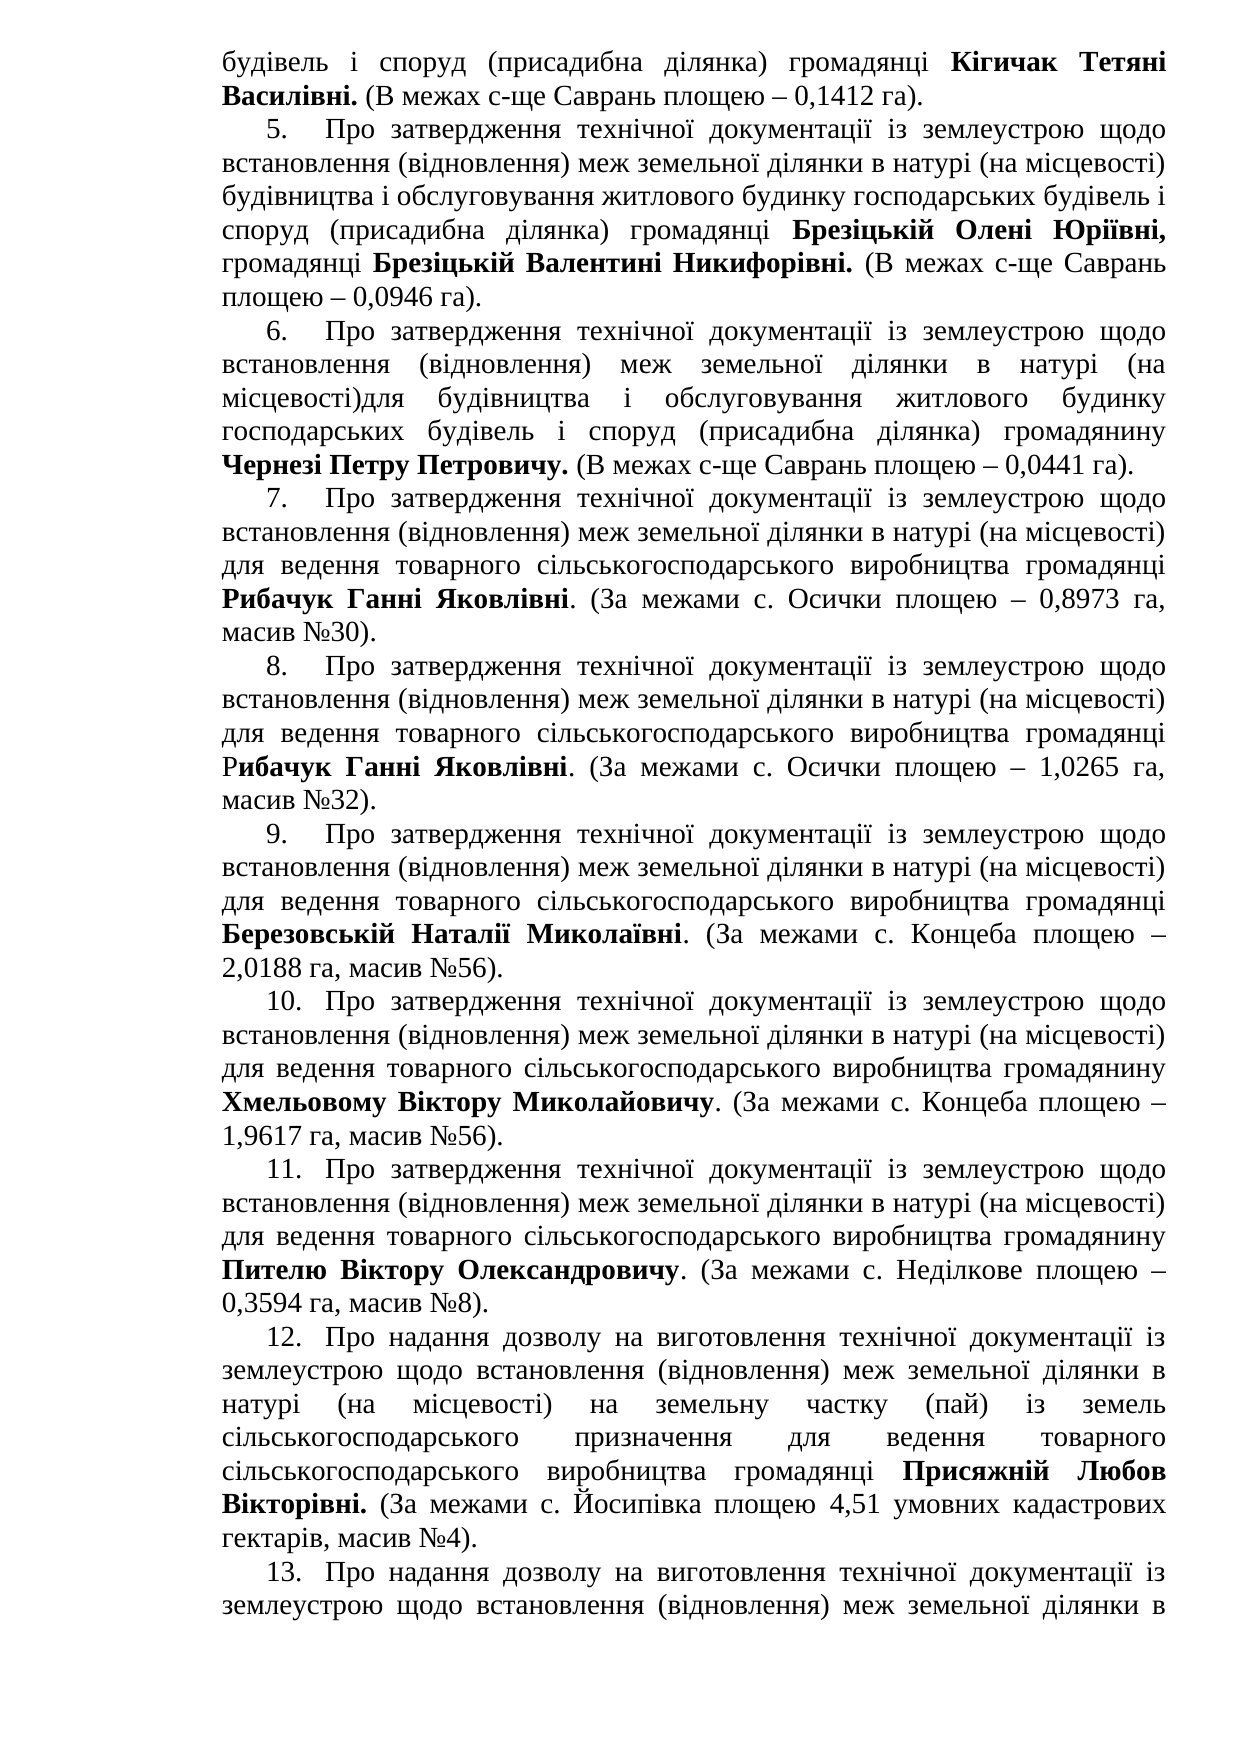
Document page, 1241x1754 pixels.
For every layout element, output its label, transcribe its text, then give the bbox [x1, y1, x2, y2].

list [222, 1554, 1167, 1621]
list Про затвердження технічної документації із землеустрою щодо встановлення (відновлення) меж земельної ділянки в натурі (на місцевості) для ведення товарного сільськогосподарського виробництва громадянці Березовській Наталії Миколаївні. (За межами с. Концеба площею – 2,0188 га, масив №56). [222, 816, 1167, 983]
list Про затвердження технічної документації із землеустрою щодо встановлення (відновлення) меж земельної ділянки в натурі (на місцевості) для ведення товарного сільськогосподарського виробництва громадянці Рибачук Ганні Яковлівні. (За межами с. Осички площею – 1,0265 га, масив №32). [222, 648, 1167, 816]
list Про затвердження технічної документації із землеустрою щодо встановлення (відновлення) меж земельної ділянки в натурі (на місцевості) для ведення товарного сільськогосподарського виробництва громадянину Пителю Віктору Олександровичу. (За межами с. Неділкове площею – 0,3594 га, масив №8). [222, 1151, 1167, 1319]
list Про затвердження технічної документації із землеустрою щодо встановлення (відновлення) меж земельної ділянки в натурі (на місцевості) будівництва і обслуговування житлового будинку господарських будівель і споруд (присадибна ділянка) громадянці Брезіцькій Олені Юріївні, громадянці Брезіцькій Валентині Никифорівні. (В межах с-ще Саврань площею – 0,0946 га). [222, 111, 1167, 313]
list Про затвердження технічної документації із землеустрою щодо встановлення (відновлення) меж земельної ділянки в натурі (на місцевості)для будівництва і обслуговування житлового будинку господарських будівель і споруд (присадибна ділянка) громадянину Чернезі Петру Петровичу. (В межах с-ще Саврань площею – 0,0441 га). [222, 313, 1167, 480]
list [222, 44, 1167, 111]
list Про затвердження технічної документації із землеустрою щодо встановлення (відновлення) меж земельної ділянки в натурі (на місцевості) для ведення товарного сільськогосподарського виробництва громадянину Хмельовому Віктору Миколайовичу. (За межами с. Концеба площею – 1,9617 га, масив №56). [222, 983, 1167, 1151]
list Про надання дозволу на виготовлення технічної документації із землеустрою щодо встановлення (відновлення) меж земельної ділянки в натурі (на місцевості) на земельну частку (пай) із земель сільськогосподарського призначення для ведення товарного сільськогосподарського виробництва громадянці Присяжній Любов Вікторівні. (За межами с. Йосипівка площею 4,51 умовних кадастрових гектарів, масив №4). [222, 1319, 1167, 1554]
list Про затвердження технічної документації із землеустрою щодо встановлення (відновлення) меж земельної ділянки в натурі (на місцевості) для ведення товарного сільськогосподарського виробництва громадянці Рибачук Ганні Яковлівні. (За межами с. Осички площею – 0,8973 га, масив №30). [222, 480, 1167, 648]
